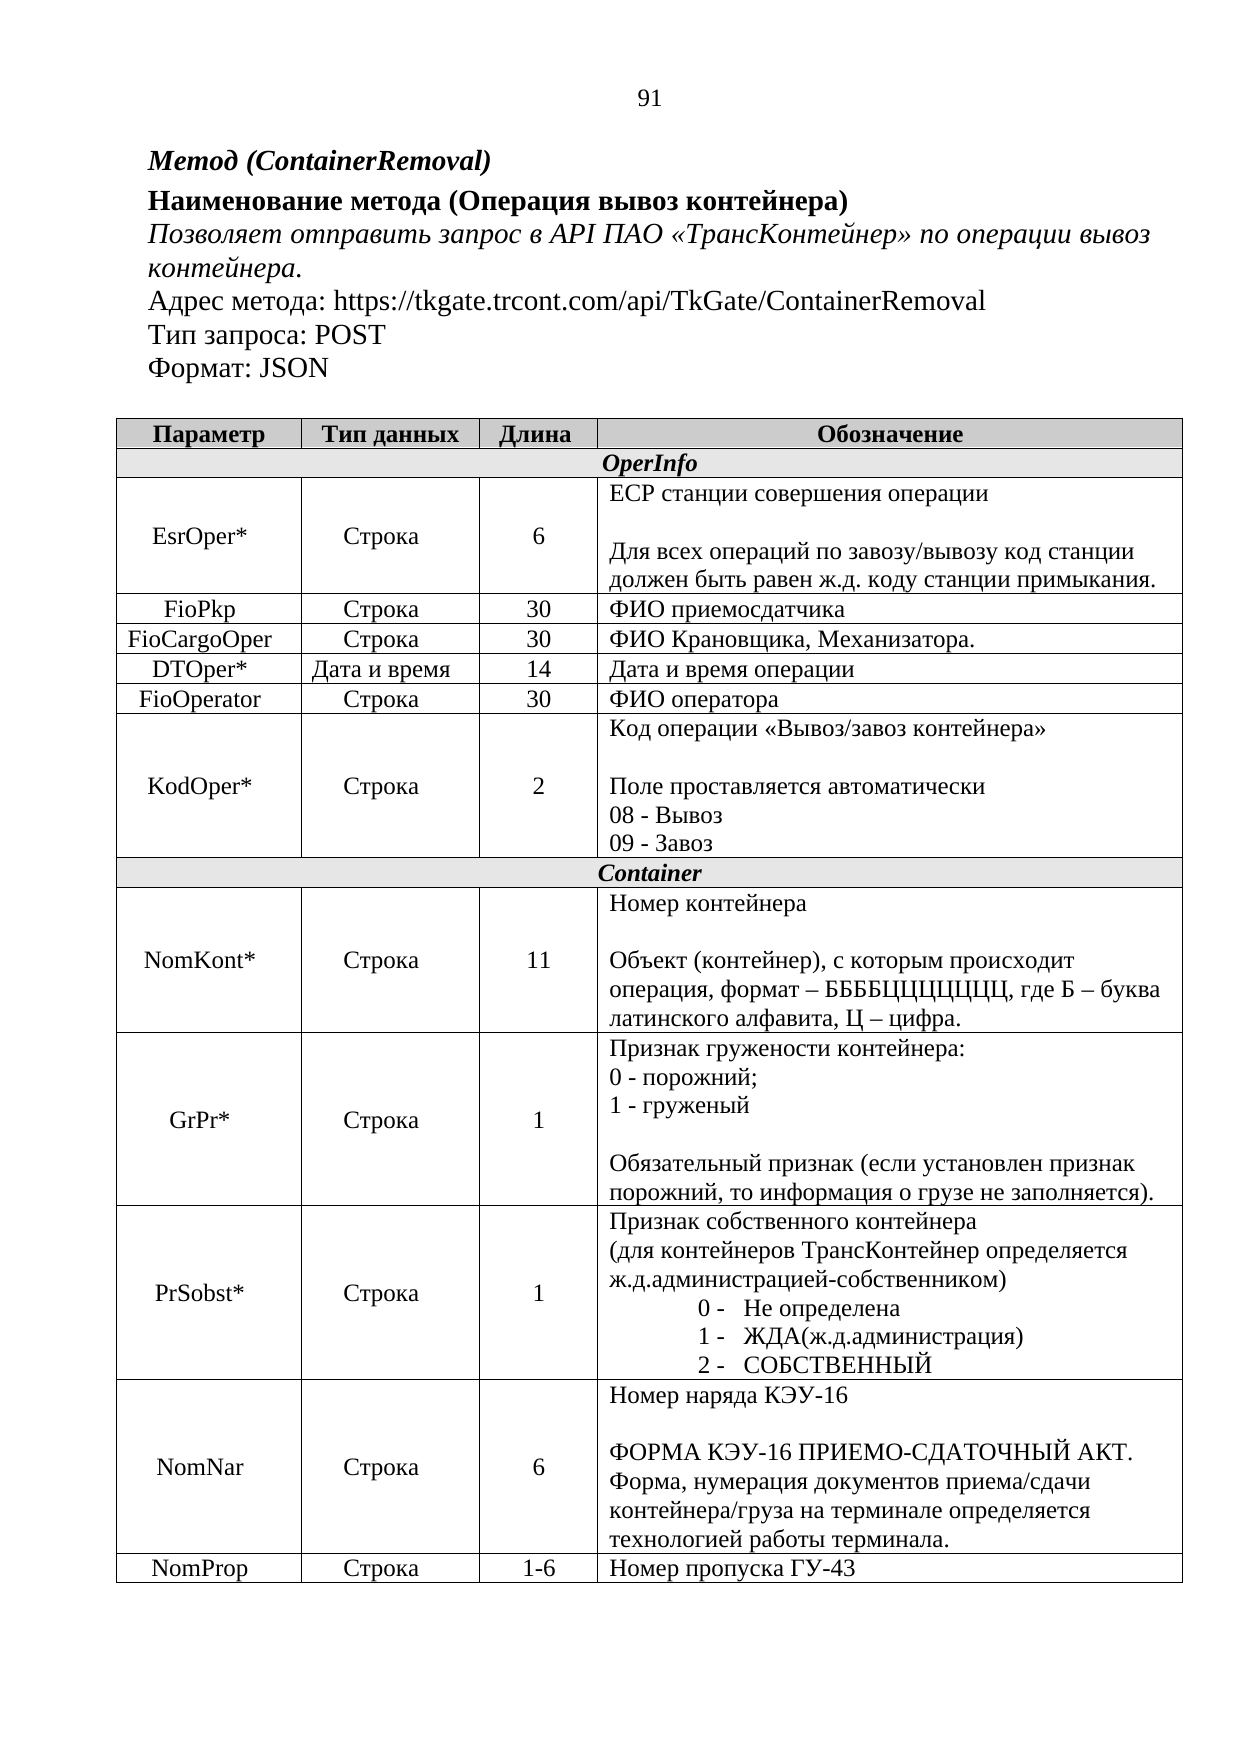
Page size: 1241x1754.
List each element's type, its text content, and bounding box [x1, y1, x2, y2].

table_header Длина [480, 419, 597, 447]
table_cell KodOper* [117, 714, 301, 857]
table_cell Container [117, 858, 1182, 887]
table_cell OperInfo [117, 449, 1182, 477]
table_cell FioРkр [117, 594, 301, 623]
table_cell Строка [302, 594, 479, 623]
table_cell ФИО приемосдатчика [598, 594, 1182, 623]
table_cell Строка [302, 1554, 479, 1582]
table_cell Дата и время [302, 654, 479, 683]
table_cell 14 [480, 654, 597, 683]
table_cell Строка [302, 714, 479, 857]
text Адрес метода: https://tkgate.trcont.com/api/TkGate/ContainerRemoval [148, 283, 1152, 317]
text Позволяет отправить запрос в API ПАО «ТрансКонтейнер» по операции вывоз контейнера. [148, 216, 1152, 283]
text Тип запроса: POST [148, 317, 1152, 351]
table_header Тип данных [302, 419, 479, 447]
table_cell Номер контейнера Объект (контейнер), с которым происходит операция, формат – ББББЦЦЦЦЦЦЦ, где Б – буква латинского алфавита, Ц – цифра. [598, 888, 1182, 1032]
table_cell Строка [302, 1380, 479, 1552]
table_cell EsrOper* [117, 478, 301, 593]
table_cell Дата и время операции [598, 654, 1182, 683]
table_cell Строка [302, 888, 479, 1032]
table_cell 1-6 [480, 1554, 597, 1582]
table_cell 30 [480, 624, 597, 653]
table_cell NomNar [117, 1380, 301, 1552]
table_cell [598, 1554, 1182, 1582]
table_cell NomKont* [117, 888, 301, 1032]
table_cell 6 [480, 478, 597, 593]
table_cell Строка [302, 684, 479, 712]
table_cell 2 [480, 714, 597, 857]
table_header Параметр [117, 419, 301, 447]
table_cell 11 [480, 888, 597, 1032]
table_cell Строка [302, 1206, 479, 1379]
table_cell Строка [302, 624, 479, 653]
table_cell Строка [302, 1033, 479, 1205]
table_cell GrPr* [117, 1033, 301, 1205]
table_cell Признак гружености контейнера: 0 - порожний; 1 - груженый Обязательный признак (если установлен признак порожний, то информация о грузе не заполняется). [598, 1033, 1182, 1205]
table_cell FioOperator [117, 684, 301, 712]
table_cell Код операции «Вывоз/завоз контейнера» Поле проставляется автоматически 08 - Вывоз 09 - Завоз [598, 714, 1182, 857]
table_cell ФИО Крановщика, Механизатора. [598, 624, 1182, 653]
text Формат: JSON [148, 351, 1152, 384]
table_cell 1 [480, 1206, 597, 1379]
table_cell PrSobst* [117, 1206, 301, 1379]
table_cell 6 [480, 1380, 597, 1552]
table_cell ЕСР станции совершения операции Для всех операций по завозу/вывозу код станции должен быть равен ж.д. коду станции примыкания. [598, 478, 1182, 593]
table_cell 30 [480, 594, 597, 623]
text Наименование метода (Операция вывоз контейнера) [148, 183, 1152, 216]
table_cell Номер наряда КЭУ-16 ФОРМА КЭУ-16 ПРИЕМО-СДАТОЧНЫЙ АКТ. Форма, нумерация документов приема/сдачи контейнера/груза на терминале определяется технологией работы терминала. [598, 1380, 1182, 1552]
table_cell 30 [480, 684, 597, 712]
table_cell FioCargoOper [117, 624, 301, 653]
subtitle Метод (ContainerRemoval) [148, 143, 1152, 177]
table_cell NomProp [117, 1554, 301, 1582]
table_header Обозначение [598, 419, 1182, 447]
table_cell DTOper* [117, 654, 301, 683]
table_cell 1 [480, 1033, 597, 1205]
table_cell ФИО оператора [598, 684, 1182, 712]
table_cell Строка [302, 478, 479, 593]
table_cell Признак собственного контейнера (для контейнеров ТрансКонтейнер определяется ж.д.администрацией-собственником) 0 - Не определена 1 - ЖДА(ж.д.администрация) 2 - CОБСТВЕННЫЙ [598, 1206, 1182, 1379]
